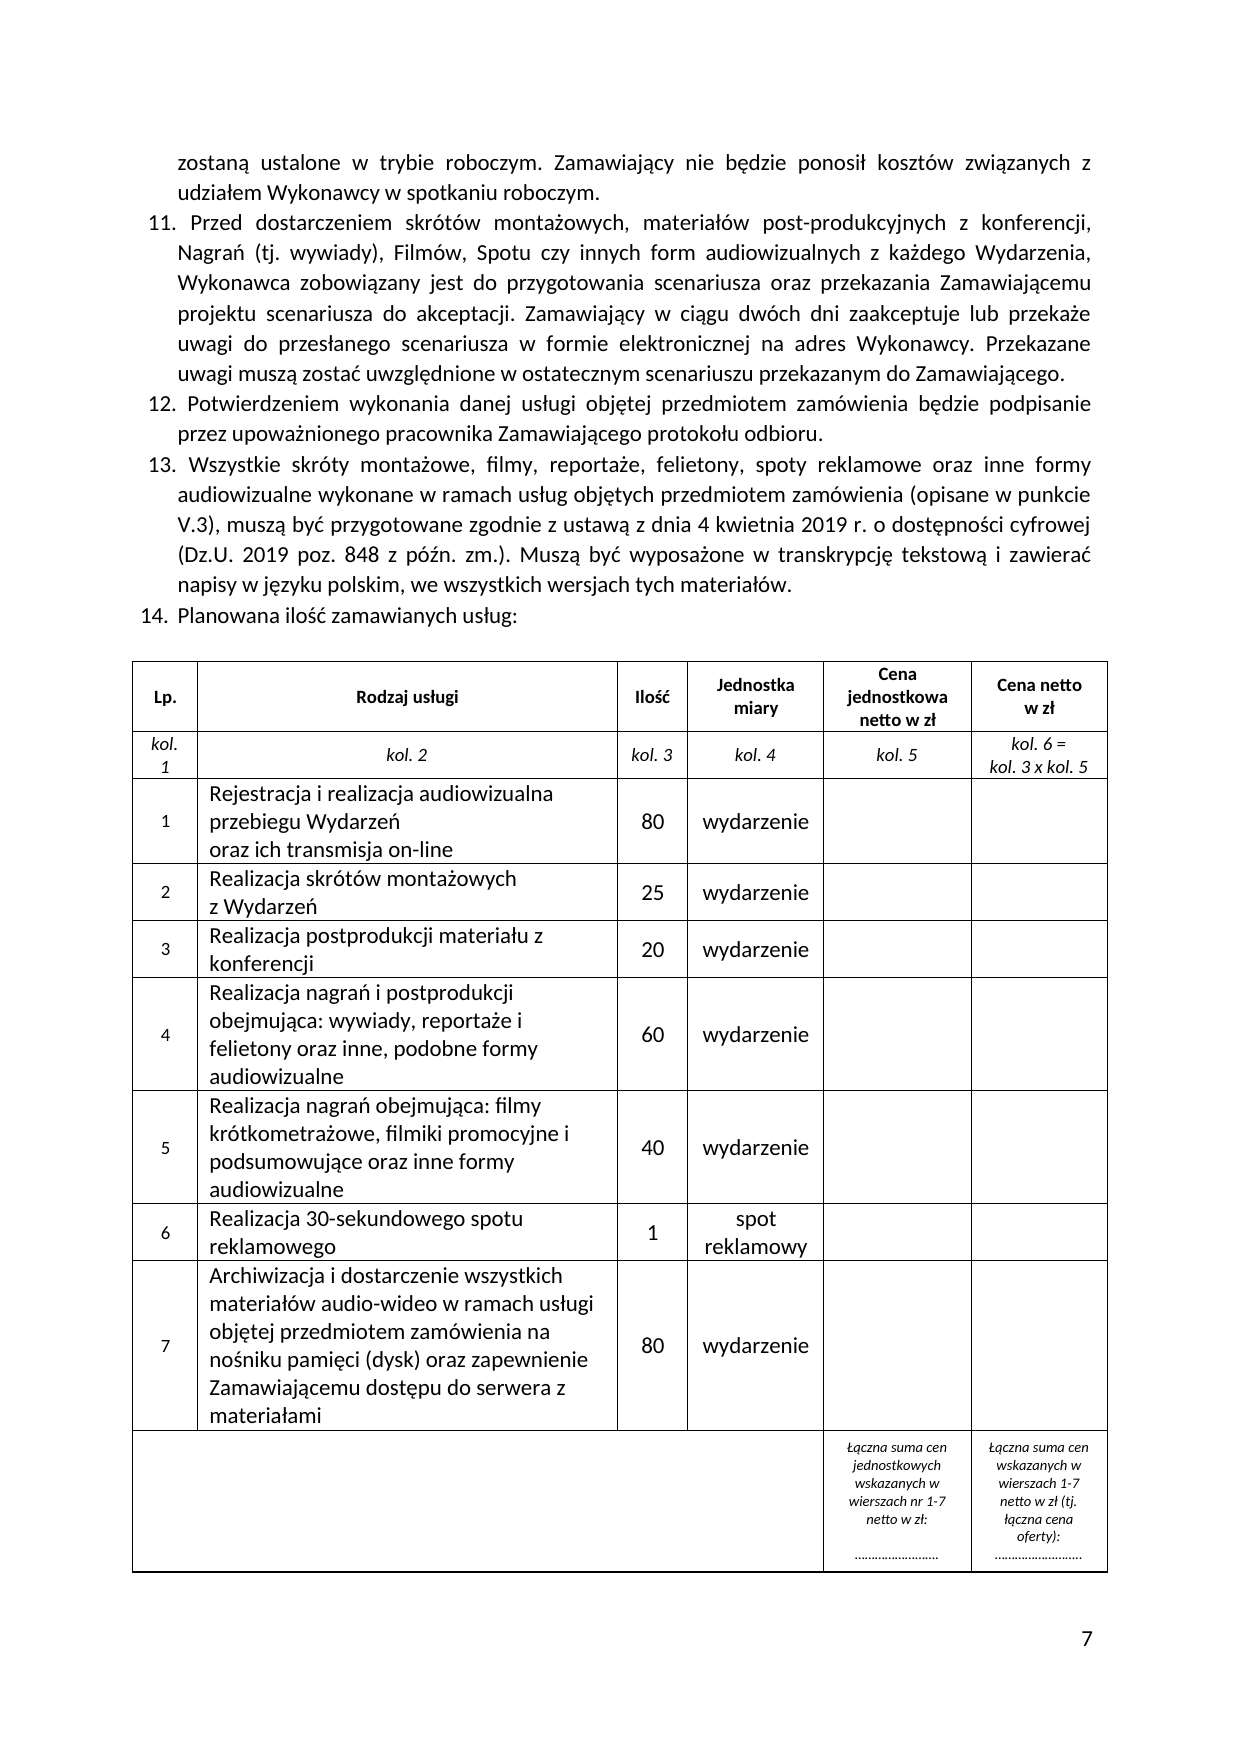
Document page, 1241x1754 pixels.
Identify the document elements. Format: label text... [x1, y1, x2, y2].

table_header Rodzaj usługi [198, 662, 617, 731]
table_cell Łączna suma cen wskazanych w wierszach 1-7 netto w zł (tj. łączna cena oferty): …………………….. [972, 1431, 1107, 1571]
table_cell [972, 864, 1107, 920]
table_cell 3 [133, 921, 197, 977]
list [148, 148, 1093, 206]
table_cell 80 [618, 1261, 687, 1429]
table_cell kol. 3 [618, 732, 687, 778]
table_cell Realizacja skrótów montażowych z Wydarzeń [198, 864, 617, 920]
table_cell [824, 864, 971, 920]
list Wszystkie skróty montażowe, filmy, reportaże, felietony, spoty reklamowe oraz inne formy audiowizualne wykonane w ramach usług objętych przedmiotem zamówienia (opisane w punkcie V.3), muszą być przygotowane zgodnie z ustawą z dnia 4 kwietnia 2019 r. o dostępności cyfrowej (Dz.U. 2019 poz. 848 z późn. zm.). Muszą być wyposażone w transkrypcję tekstową i zawierać napisy w języku polskim, we wszystkich wersjach tych materiałów. [148, 450, 1093, 598]
table_cell wydarzenie [688, 779, 823, 863]
table_cell kol. 1 [133, 732, 197, 778]
table_cell wydarzenie [688, 921, 823, 977]
table_cell 40 [618, 1091, 687, 1203]
table_cell wydarzenie [688, 978, 823, 1090]
table_cell kol. 2 [198, 732, 617, 778]
table_cell wydarzenie [688, 1261, 823, 1429]
table_cell 5 [133, 1091, 197, 1203]
table_cell Realizacja nagrań obejmująca: filmy krótkometrażowe, filmiki promocyjne i podsumowujące oraz inne formy audiowizualne [198, 1091, 617, 1203]
table_cell [824, 779, 971, 863]
table_cell spot reklamowy [688, 1204, 823, 1260]
table_cell Realizacja postprodukcji materiału z konferencji [198, 921, 617, 977]
table_cell Rejestracja i realizacja audiowizualna przebiegu Wydarzeń oraz ich transmisja on-line [198, 779, 617, 863]
table_cell [824, 978, 971, 1090]
table_cell [972, 978, 1107, 1090]
table_cell Łączna suma cen jednostkowych wskazanych w wierszach nr 1-7 netto w zł: ……………………. [824, 1431, 971, 1571]
table_cell Realizacja 30-sekundowego spotu reklamowego [198, 1204, 617, 1260]
table_cell 20 [618, 921, 687, 977]
table_cell Archiwizacja i dostarczenie wszystkich materiałów audio-wideo w ramach usługi objętej przedmiotem zamówienia na nośniku pamięci (dysk) oraz zapewnienie Zamawiającemu dostępu do serwera z materiałami [198, 1261, 617, 1429]
table_cell kol. 5 [824, 732, 971, 778]
table_cell 1 [133, 779, 197, 863]
table_cell kol. 4 [688, 732, 823, 778]
table_cell wydarzenie [688, 1091, 823, 1203]
list Potwierdzeniem wykonania danej usługi objętej przedmiotem zamówienia będzie podpisanie przez upoważnionego pracownika Zamawiającego protokołu odbioru. [148, 389, 1093, 447]
table_cell [972, 779, 1107, 863]
table_cell 1 [618, 1204, 687, 1260]
table_cell 80 [618, 779, 687, 863]
table_header Cena jednostkowa netto w zł [824, 662, 971, 731]
table_header Jednostka miary [688, 662, 823, 731]
list Przed dostarczeniem skrótów montażowych, materiałów post-produkcyjnych z konferencji, Nagrań (tj. wywiady), Filmów, Spotu czy innych form audiowizualnych z każdego Wydarzenia, Wykonawca zobowiązany jest do przygotowania scenariusza oraz przekazania Zamawiającemu projektu scenariusza do akceptacji. Zamawiający w ciągu dwóch dni zaakceptuje lub przekaże uwagi do przesłanego scenariusza w formie elektronicznej na adres Wykonawcy. Przekazane uwagi muszą zostać uwzględnione w ostatecznym scenariuszu przekazanym do Zamawiającego. [148, 208, 1093, 387]
table_cell 6 [133, 1204, 197, 1260]
table_cell 2 [133, 864, 197, 920]
table_cell 60 [618, 978, 687, 1090]
table_cell [824, 1261, 971, 1429]
table_cell [972, 921, 1107, 977]
table_cell [824, 921, 971, 977]
list Planowana ilość zamawianych usług: [140, 601, 1093, 629]
table_cell kol. 6 = kol. 3 x kol. 5 [972, 732, 1107, 778]
table_cell [972, 1204, 1107, 1260]
table_cell 25 [618, 864, 687, 920]
table_cell wydarzenie [688, 864, 823, 920]
table_header Cena netto w zł [972, 662, 1107, 731]
table_cell [133, 1431, 823, 1571]
table_header Lp. [133, 662, 197, 731]
table_cell 4 [133, 978, 197, 1090]
table_cell [972, 1261, 1107, 1429]
table_cell Realizacja nagrań i postprodukcji obejmująca: wywiady, reportaże i felietony oraz inne, podobne formy audiowizualne [198, 978, 617, 1090]
table_cell [972, 1091, 1107, 1203]
table_cell 7 [133, 1261, 197, 1429]
table_cell [824, 1204, 971, 1260]
table_cell [824, 1091, 971, 1203]
table_header Ilość [618, 662, 687, 731]
